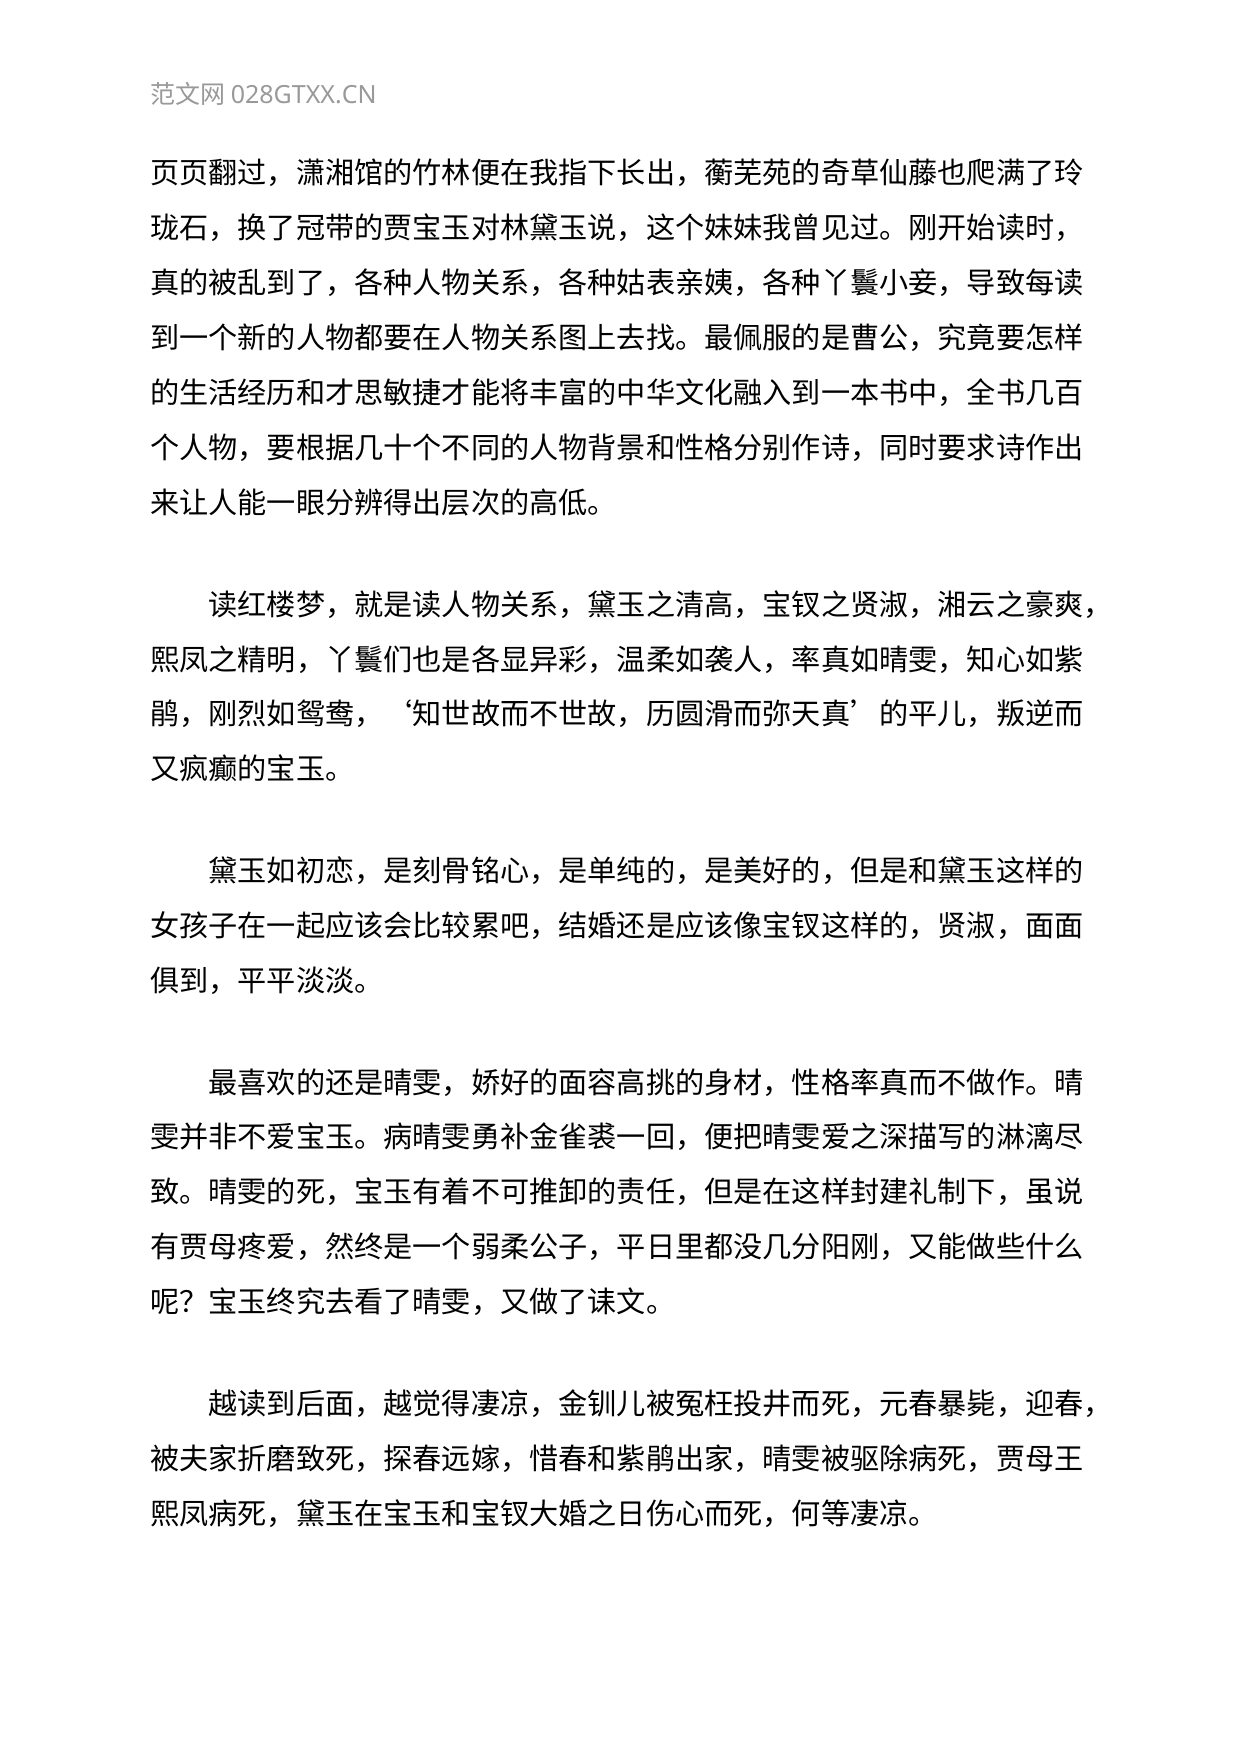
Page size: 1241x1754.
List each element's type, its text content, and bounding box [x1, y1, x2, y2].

text 读红楼梦，就是读人物关系，黛玉之清高，宝钗之贤淑，湘云之豪爽，熙凤之精明，丫鬟们也是各显异彩，温柔如袭人，率真如晴雯，知心如紫鹃，刚烈如鸳鸯，‘知世故而不世故，历圆滑而弥天真’的平儿，叛逆而又疯癫的宝玉。 [150, 581, 1090, 788]
text 黛玉如初恋，是刻骨铭心，是单纯的，是美好的，但是和黛玉这样的女孩子在一起应该会比较累吧，结婚还是应该像宝钗这样的，贤淑，面面俱到，平平淡淡。 [150, 848, 1090, 1000]
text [150, 150, 1090, 522]
text 越读到后面，越觉得凄凉，金钏儿被冤枉投井而死，元春暴毙，迎春，被夫家折磨致死，探春远嫁，惜春和紫鹃出家，晴雯被驱除病死，贾母王熙凤病死，黛玉在宝玉和宝钗大婚之日伤心而死，何等凄凉。 [150, 1381, 1090, 1533]
text 最喜欢的还是晴雯，娇好的面容高挑的身材，性格率真而不做作。晴雯并非不爱宝玉。病晴雯勇补金雀裘一回，便把晴雯爱之深描写的淋漓尽致。晴雯的死，宝玉有着不可推卸的责任，但是在这样封建礼制下，虽说有贾母疼爱，然终是一个弱柔公子，平日里都没几分阳刚，又能做些什么呢？宝玉终究去看了晴雯，又做了诔文。 [150, 1059, 1090, 1321]
